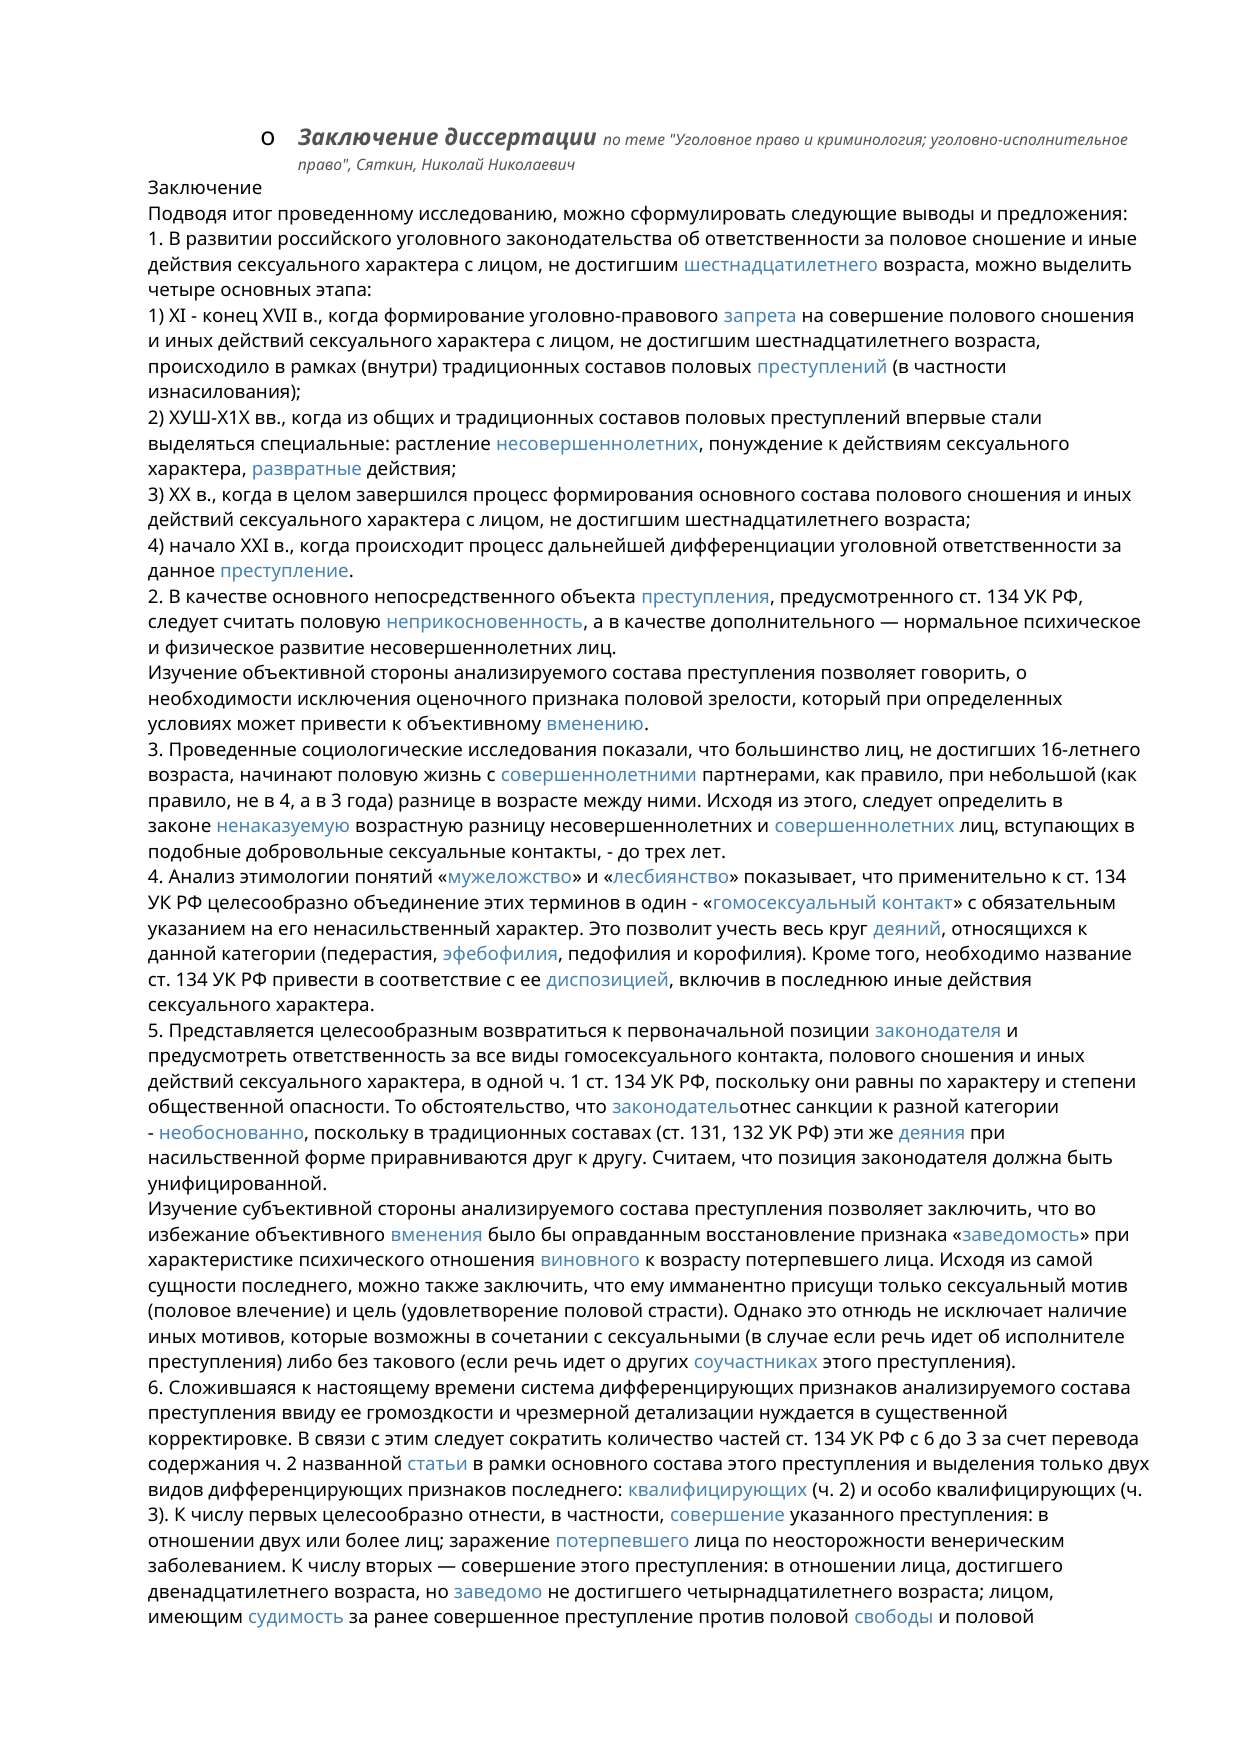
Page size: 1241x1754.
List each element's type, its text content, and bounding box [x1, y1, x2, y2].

subtitle Заключение диссертации по теме "Уголовное право и криминология; уголовно-исполнительное право", Сяткин, Николай Николаевич [260, 118, 1152, 175]
